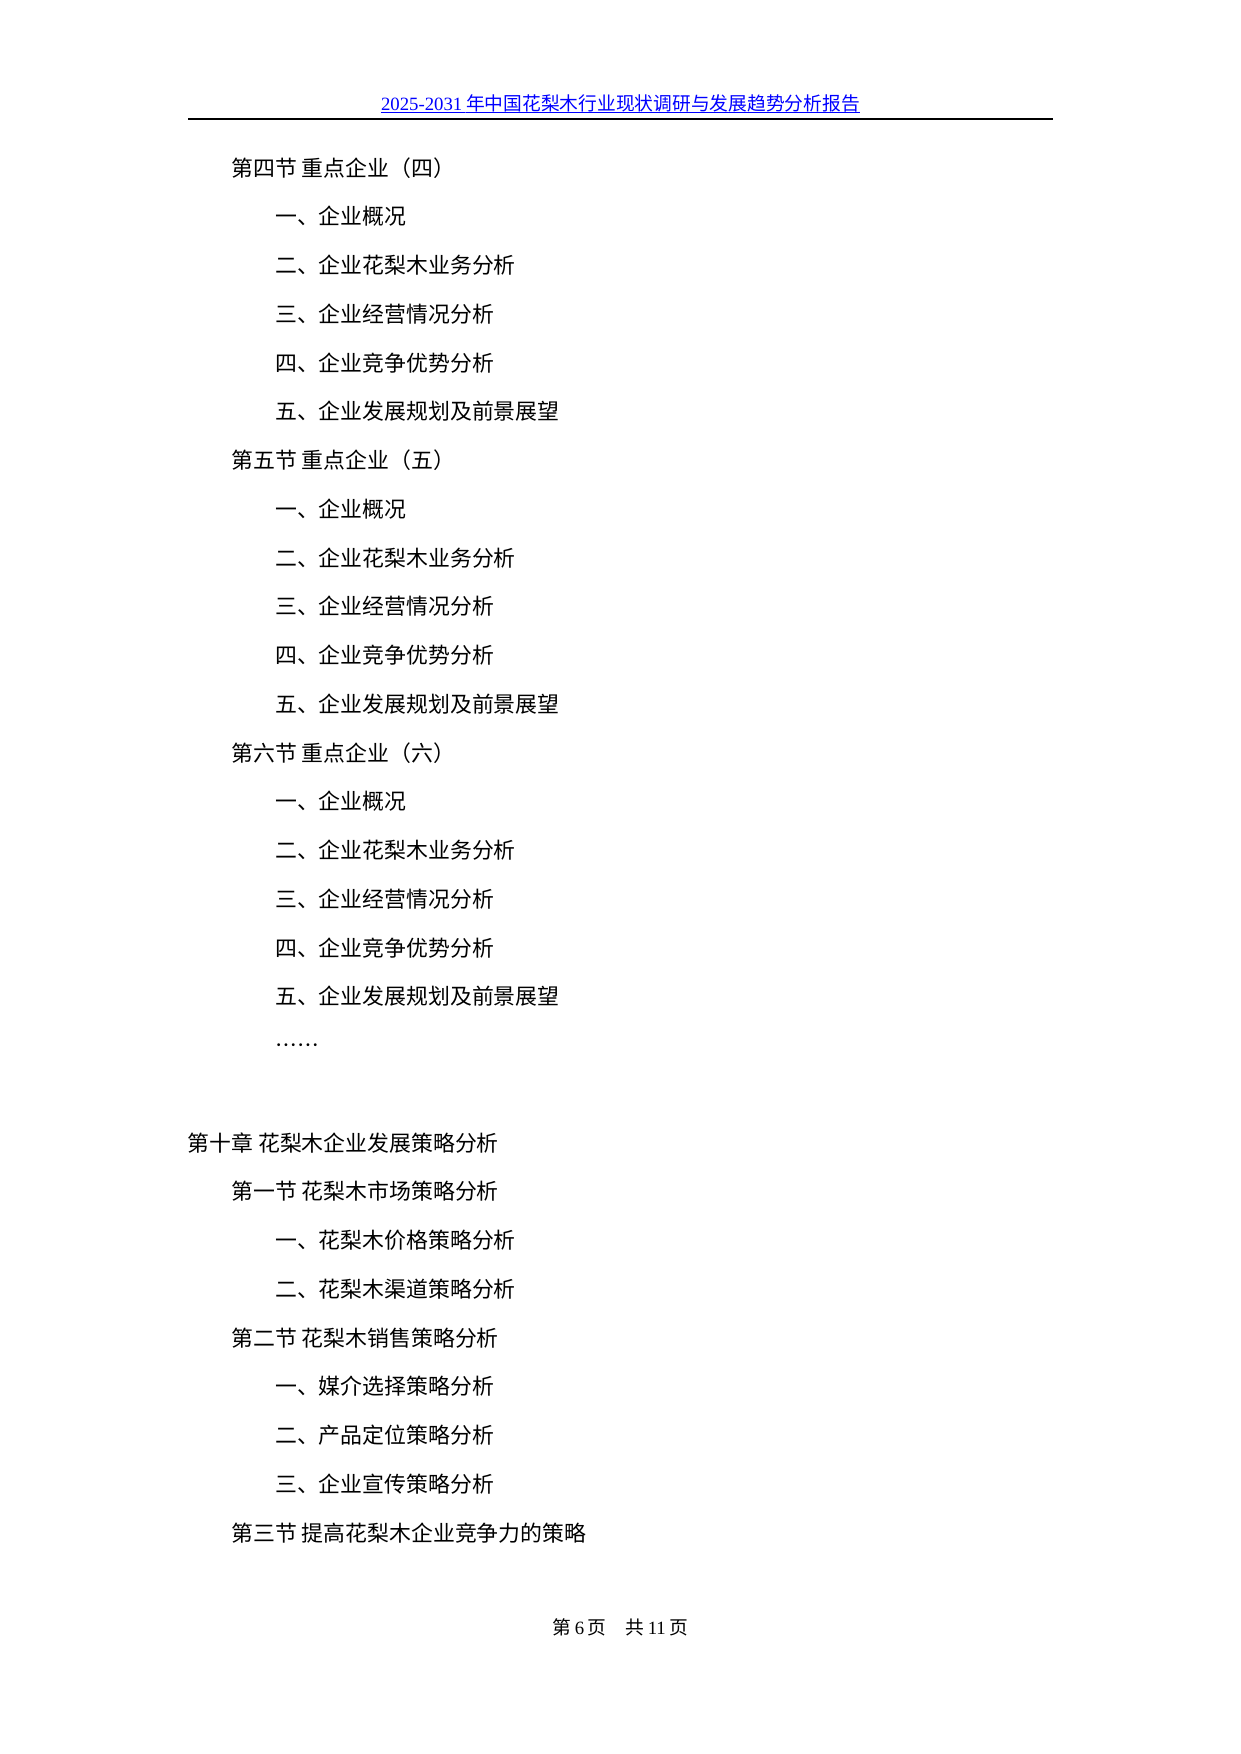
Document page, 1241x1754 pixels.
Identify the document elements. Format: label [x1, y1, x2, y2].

text [187, 150, 1053, 1548]
